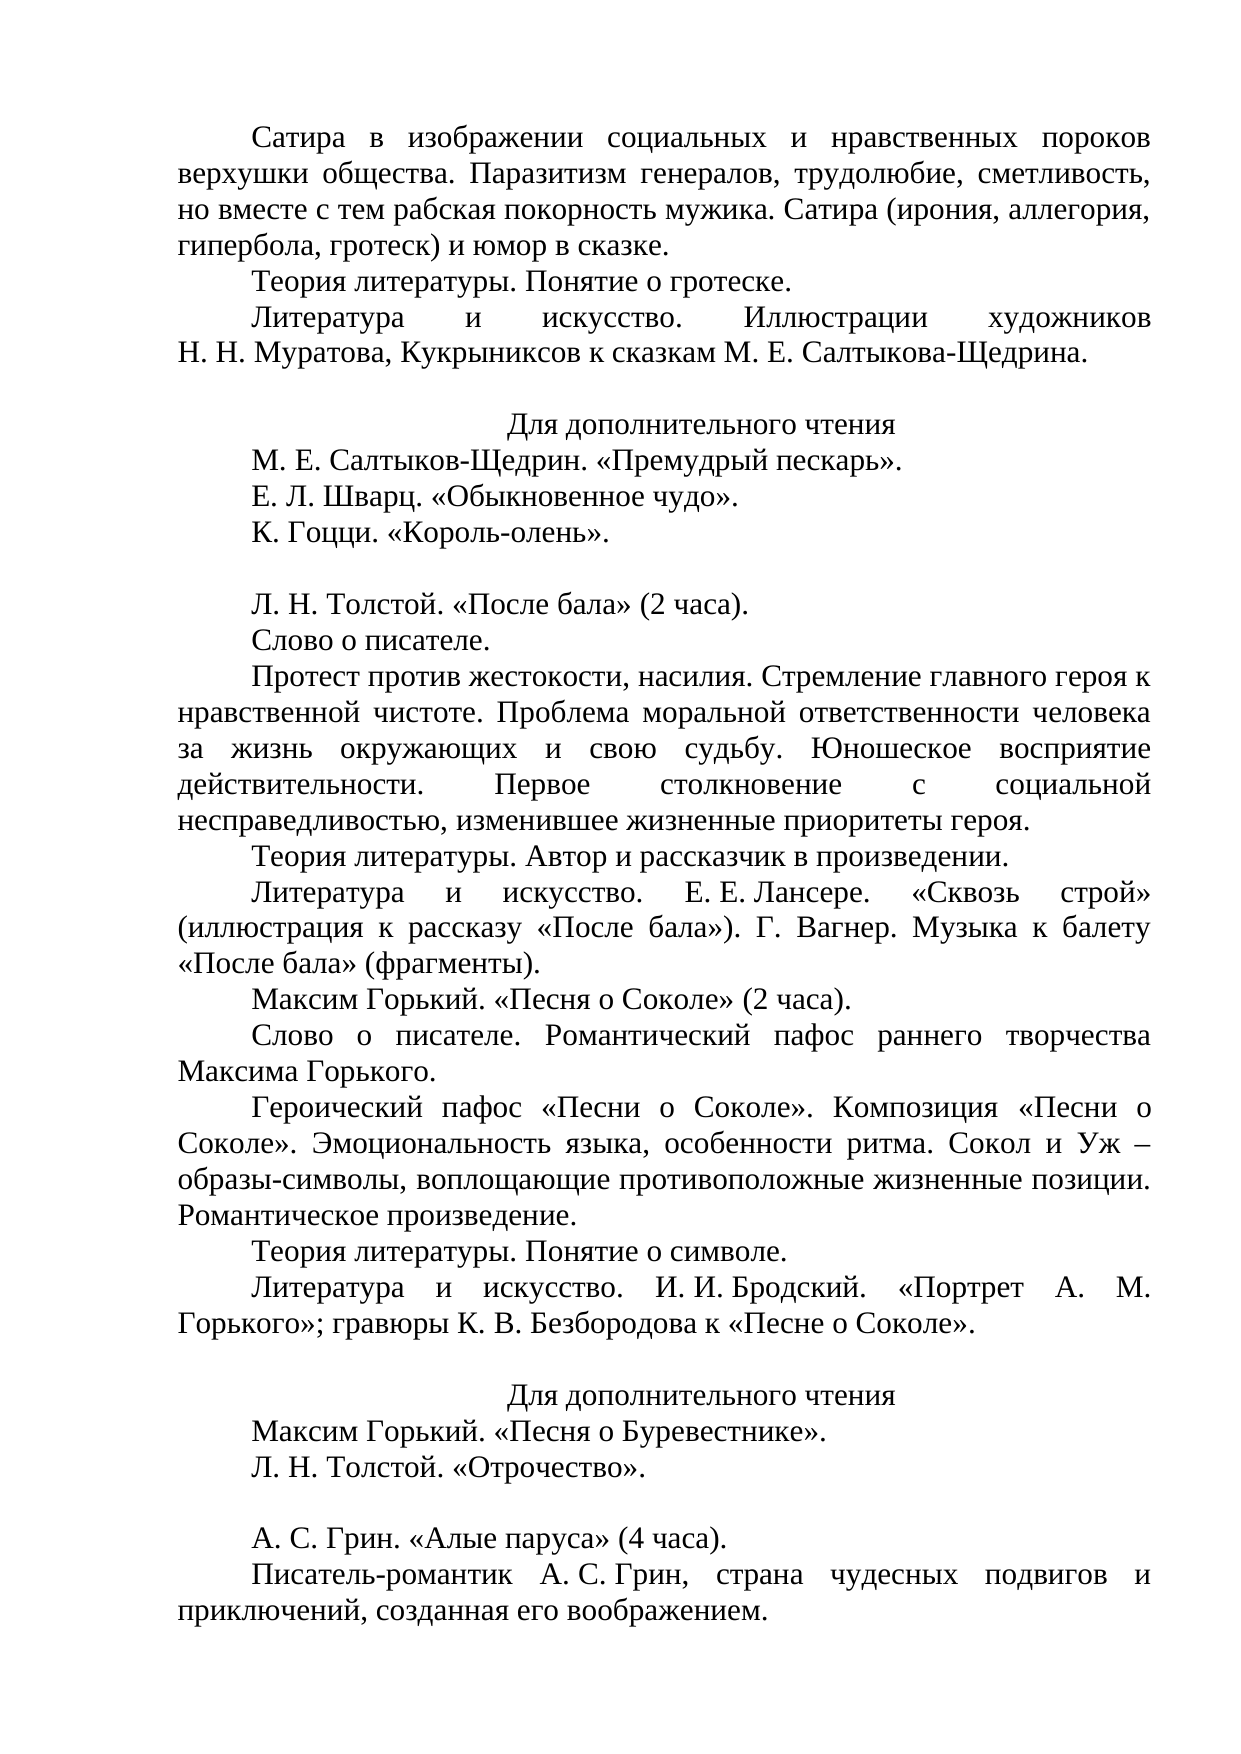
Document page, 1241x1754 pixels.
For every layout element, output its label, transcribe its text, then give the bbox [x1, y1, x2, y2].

text Литература и искусство. Е. Е. Лансере. «Сквозь строй» (иллюстрация к рассказу «После бала»). Г. Вагнер. Музыка к балету «После бала» (фрагменты). [177, 873, 1152, 981]
text Писатель-романтик А. С. Грин, страна чудесных подвигов и приключений, созданная его воображением. [177, 1556, 1152, 1627]
text Для дополнительного чтения [177, 406, 1152, 442]
text Протест против жестокости, насилия. Стремление главного героя к нравственной чистоте. Проблема моральной ответственности человека за жизнь окружающих и свою судьбу. Юношеское восприятие действительности. Первое столкновение с социальной несправедливостью, изменившее жизненные приоритеты героя. [177, 657, 1152, 837]
text А. С. Грин. «Алые паруса» (4 часа). [177, 1520, 1152, 1556]
text Л. Н. Толстой. «Отрочество». [177, 1448, 1152, 1484]
text Героический пафос «Песни о Соколе». Композиция «Песни о Соколе». Эмоциональность языка, особенности ритма. Сокол и Уж – образы-символы, воплощающие противоположные жизненные позиции. Романтическое произведение. [177, 1088, 1152, 1232]
text Максим Горький. «Песня о Буревестнике». [177, 1412, 1152, 1448]
text К. Гоцци. «Король-олень». [177, 513, 1152, 549]
text Слово о писателе. Романтический пафос раннего творчества Максима Горького. [177, 1017, 1152, 1088]
text Л. Н. Толстой. «После бала» (2 часа). [177, 585, 1152, 621]
text Сатира в изображении социальных и нравственных пороков верхушки общества. Паразитизм генералов, трудолюбие, сметливость, но вместе с тем рабская покорность мужика. Сатира (ирония, аллегория, гипербола, гротеск) и юмор в сказке. [177, 118, 1152, 262]
text М. Е. Салтыков-Щедрин. «Премудрый пескарь». [177, 442, 1152, 477]
text Слово о писателе. [177, 621, 1152, 657]
text Для дополнительного чтения [177, 1376, 1152, 1412]
text Теория литературы. Автор и рассказчик в произведении. [177, 837, 1152, 873]
text Максим Горький. «Песня о Соколе» (2 часа). [177, 981, 1152, 1017]
text Теория литературы. Понятие о символе. [177, 1232, 1152, 1268]
text Литература и искусство. Иллюстрации художников Н. Н. Муратова, Кукрыниксов к сказкам М. Е. Салтыкова-Щедрина. [177, 298, 1152, 370]
text Теория литературы. Понятие о гротеске. [177, 262, 1152, 298]
text Литература и искусство. И. И. Бродский. «Портрет А. М. Горького»; гравюры К. В. Безбородова к «Песне о Соколе». [177, 1268, 1152, 1340]
text Е. Л. Шварц. «Обыкновенное чудо». [177, 477, 1152, 513]
